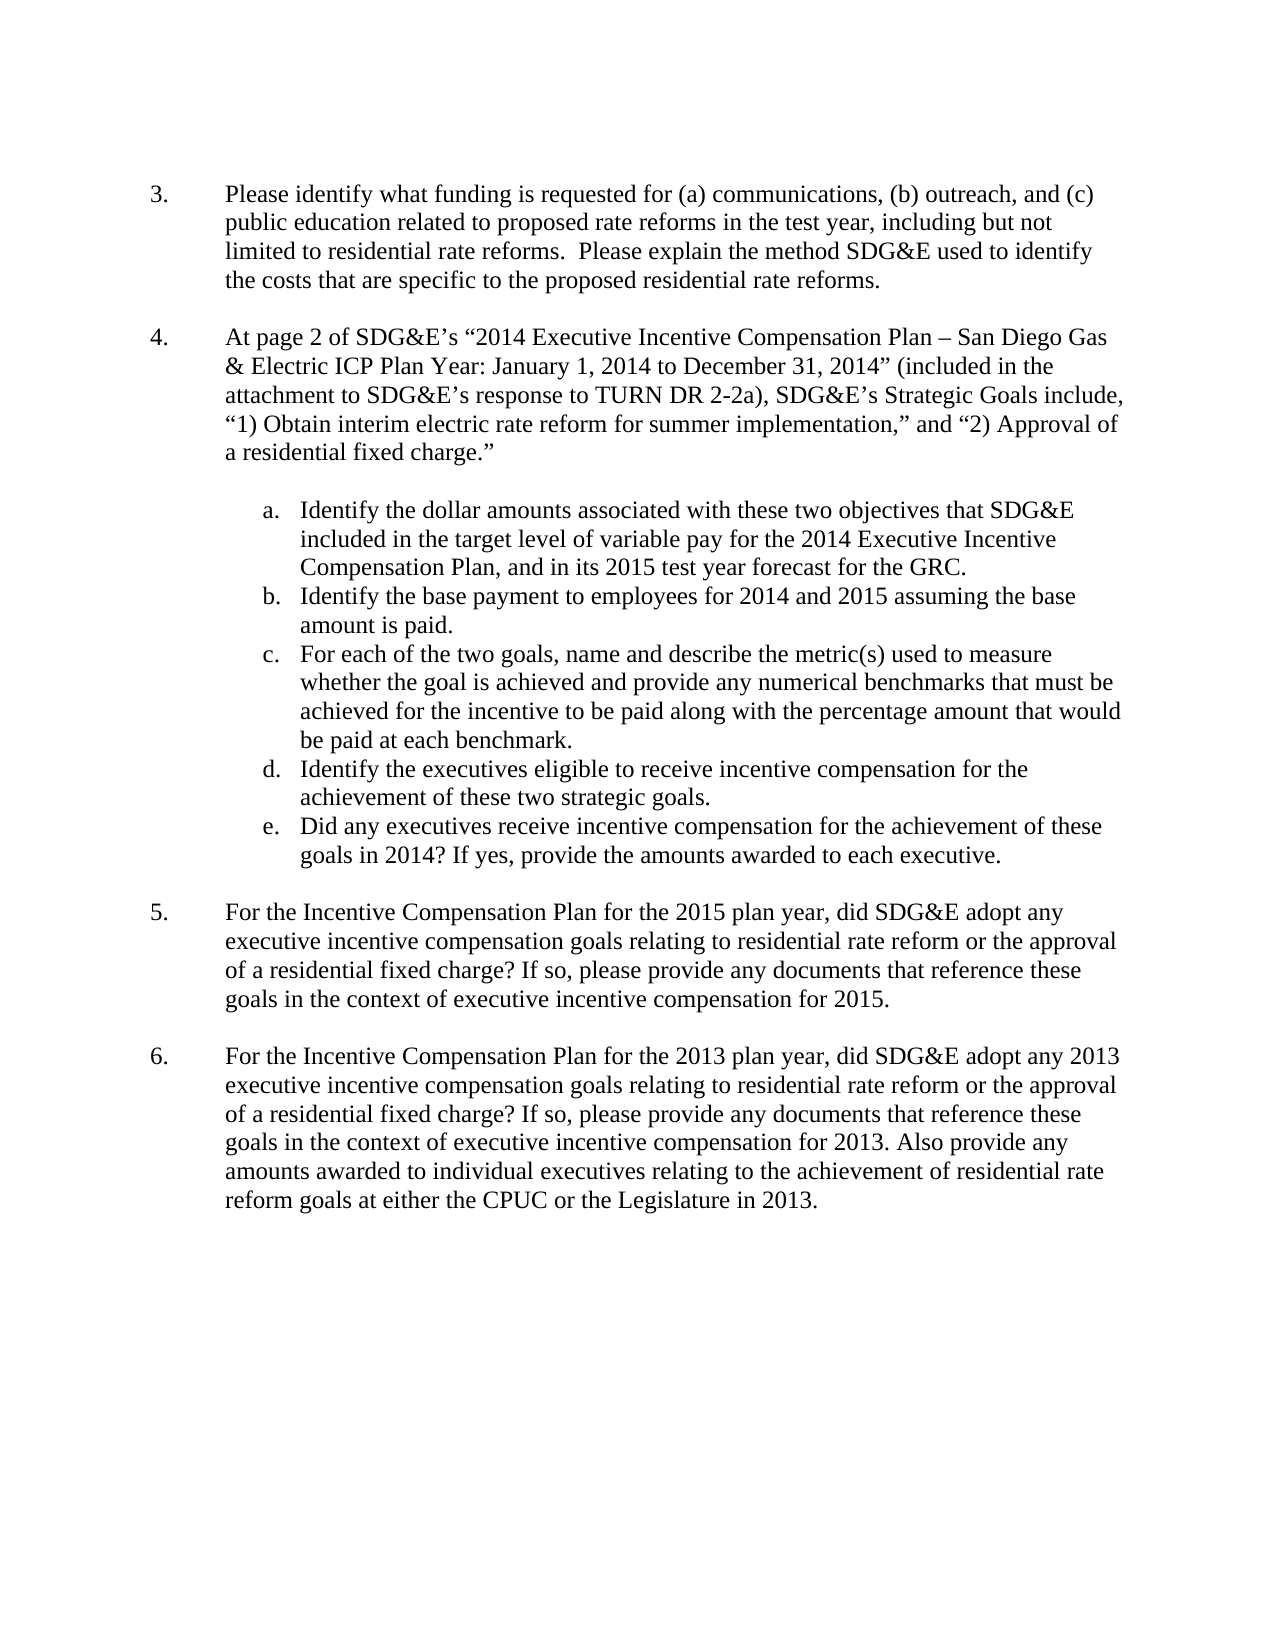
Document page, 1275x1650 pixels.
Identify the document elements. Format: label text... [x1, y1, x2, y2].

list For the Incentive Compensation Plan for the 2015 plan year, did SDG&E adopt any executive incentive compensation goals relating to residential rate reform or the approval of a residential fixed charge? If so, please provide any documents that reference these goals in the context of executive incentive compensation for 2015. [150, 897, 1125, 1012]
list For the Incentive Compensation Plan for the 2013 plan year, did SDG&E adopt any 2013 executive incentive compensation goals relating to residential rate reform or the approval of a residential fixed charge? If so, please provide any documents that reference these goals in the context of executive incentive compensation for 2013. Also provide any amounts awarded to individual executives relating to the achievement of residential rate reform goals at either the CPUC or the Legislature in 2013. [150, 1041, 1125, 1214]
list Identify the executives eligible to receive incentive compensation for the achievement of these two strategic goals. [262, 754, 1125, 811]
list At page 2 of SDG&E’s “2014 Executive Incentive Compensation Plan – San Diego Gas & Electric ICP Plan Year: January 1, 2014 to December 31, 2014” (included in the attachment to SDG&E’s response to TURN DR 2-2a), SDG&E’s Strategic Goals include, “1) Obtain interim electric rate reform for summer implementation,” and “2) Approval of a residential fixed charge.” [150, 322, 1125, 466]
list Please identify what funding is requested for (a) communications, (b) outreach, and (c) public education related to proposed rate reforms in the test year, including but not limited to residential rate reforms. Please explain the method SDG&E used to identify the costs that are specific to the proposed residential rate reforms. [150, 179, 1125, 294]
list Identify the dollar amounts associated with these two objectives that SDG&E included in the target level of variable pay for the 2014 Executive Incentive Compensation Plan, and in its 2015 test year forecast for the GRC. [262, 495, 1125, 581]
list Identify the base payment to employees for 2014 and 2015 assuming the base amount is paid. [262, 581, 1125, 639]
list Did any executives receive incentive compensation for the achievement of these goals in 2014? If yes, provide the amounts awarded to each executive. [262, 811, 1125, 869]
list For each of the two goals, name and describe the metric(s) used to measure whether the goal is achieved and provide any numerical benchmarks that must be achieved for the incentive to be paid along with the percentage amount that would be paid at each benchmark. [262, 639, 1125, 754]
